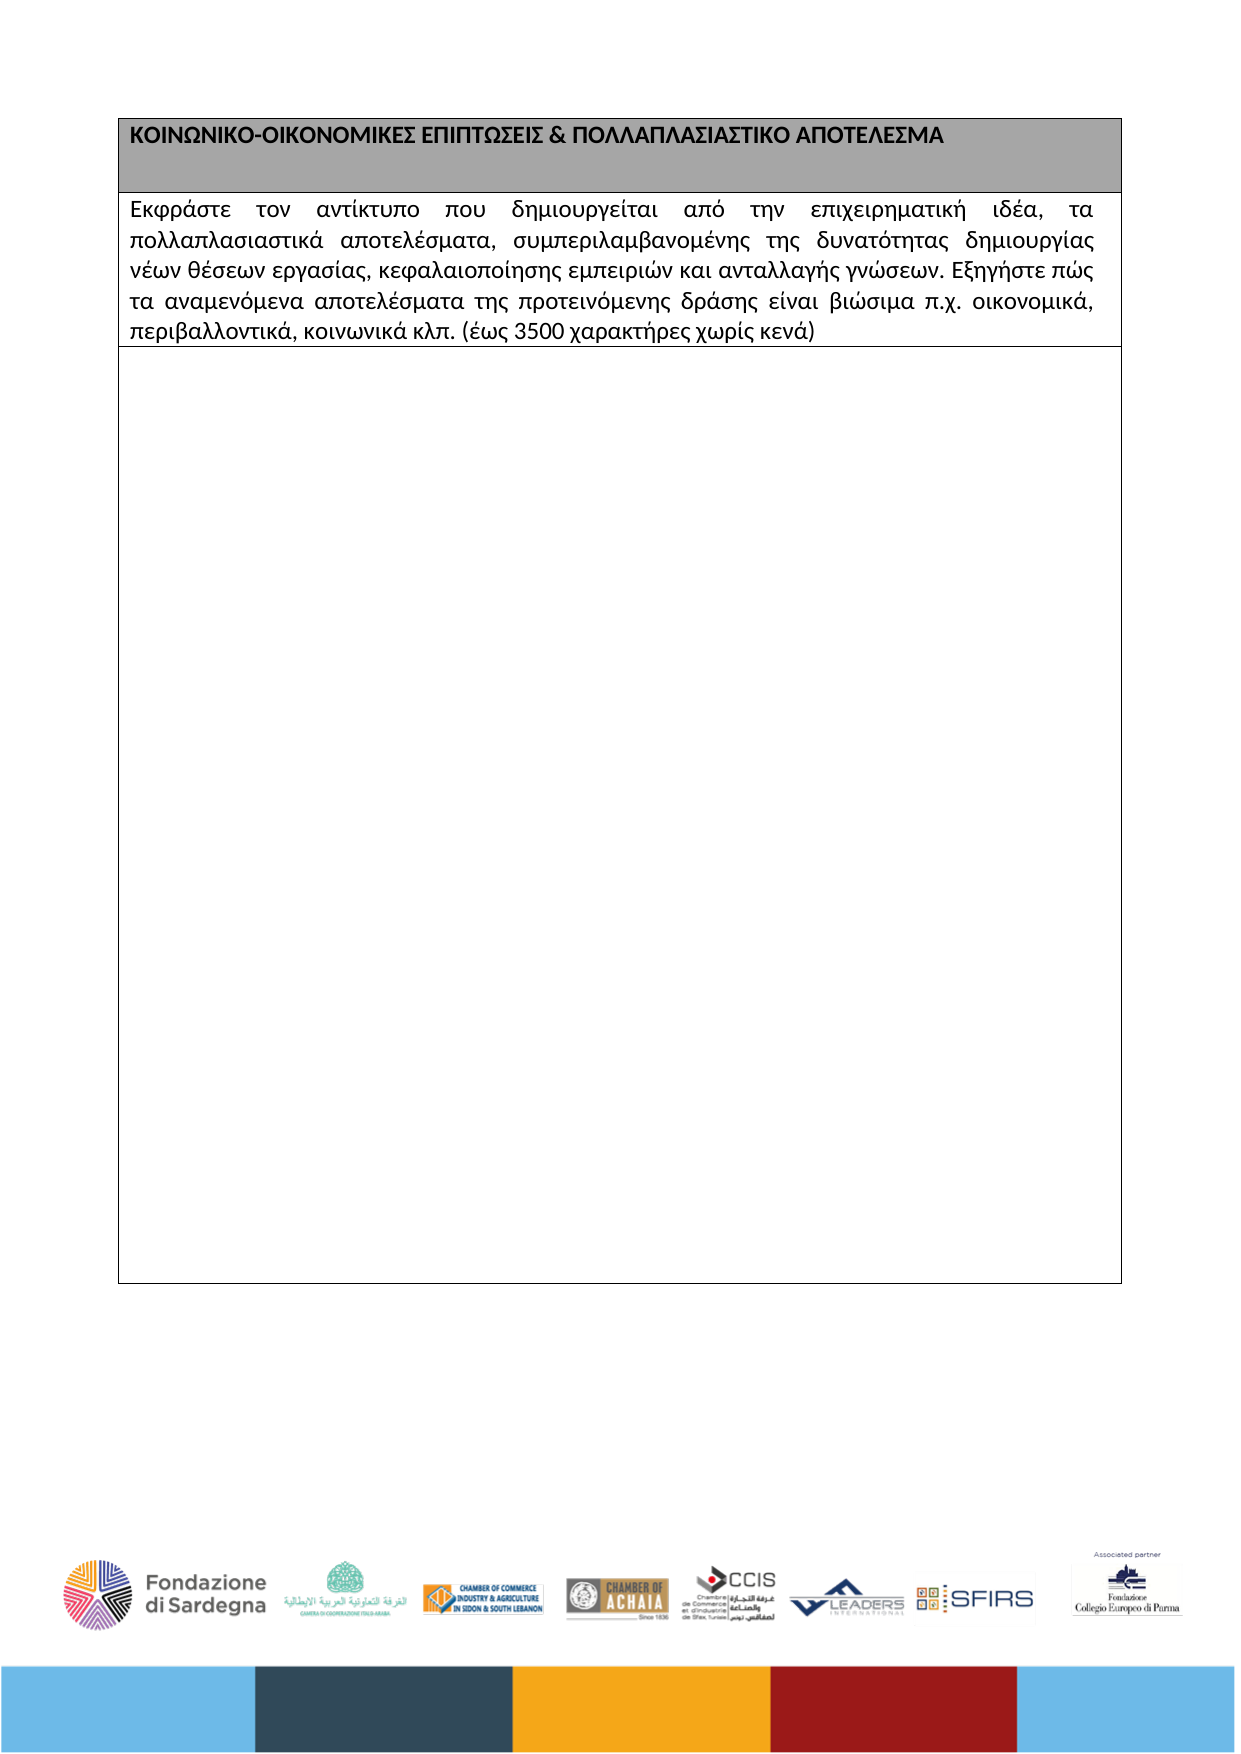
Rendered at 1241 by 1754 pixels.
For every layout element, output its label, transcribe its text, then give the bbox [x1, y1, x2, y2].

picture [0, 1552, 1233, 1753]
table_cell [119, 347, 1121, 1282]
table_cell Εκφράστε τον αντίκτυπο που δημιουργείται από την επιχειρηματική ιδέα, τα πολλαπλασιαστικά αποτελέσματα, συμπεριλαμβανομένης της δυνατότητας δημιουργίας νέων θέσεων εργασίας, κεφαλαιοποίησης εμπειριών και ανταλλαγής γνώσεων. Εξηγήστε πώς τα αναμενόμενα αποτελέσματα της προτεινόμενης δράσης είναι βιώσιμα π.χ. οικονομικά, περιβαλλοντικά, κοινωνικά κλπ. (έως 3500 χαρακτήρες χωρίς κενά) [119, 193, 1121, 346]
table_header ΚΟΙΝΩΝΙΚΟ-ΟΙΚΟΝΟΜΙΚΕΣ ΕΠΙΠΤΩΣΕΙΣ & ΠΟΛΛΑΠΛΑΣΙΑΣΤΙΚΟ ΑΠΟΤΕΛΕΣΜΑ [119, 119, 1121, 192]
